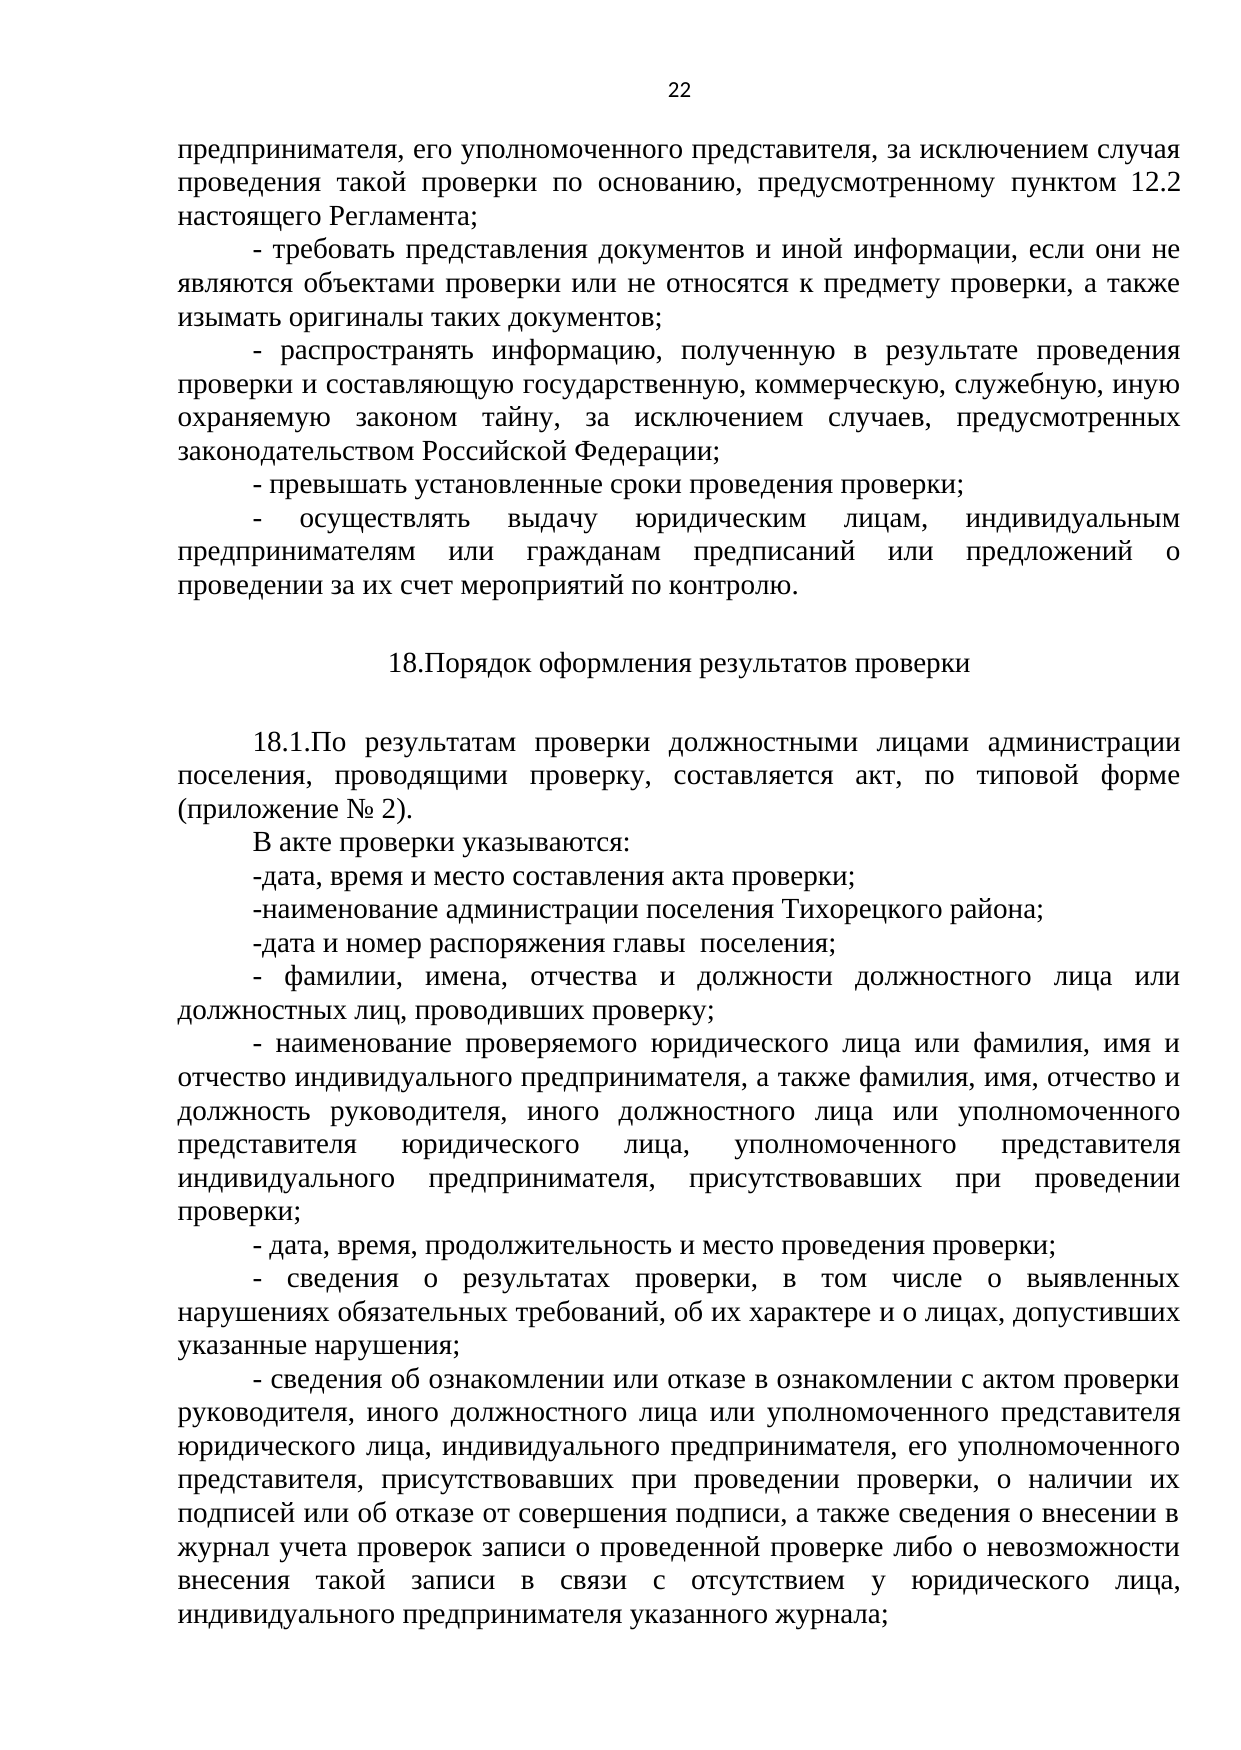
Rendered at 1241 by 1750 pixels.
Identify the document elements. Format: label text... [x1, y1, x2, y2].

text - превышать установленные сроки проведения проверки; [177, 466, 1181, 500]
text В акте проверки указываются: [177, 824, 1181, 858]
text 18.1.По результатам проверки должностными лицами администрации поселения, проводящими проверку, составляется акт, по типовой форме (приложение № 2). [177, 724, 1181, 824]
text - сведения об ознакомлении или отказе в ознакомлении с актом проверки руководителя, иного должностного лица или уполномоченного представителя юридического лица, индивидуального предпринимателя, его уполномоченного представителя, присутствовавших при проведении проверки, о наличии их подписей или об отказе от совершения подписи, а также сведения о внесении в журнал учета проверок записи о проведенной проверке либо о невозможности внесения такой записи в связи с отсутствием у юридического лица, индивидуального предпринимателя указанного журнала; [177, 1361, 1181, 1629]
text - фамилии, имена, отчества и должности должностного лица или должностных лиц, проводивших проверку; [177, 958, 1181, 1026]
text -дата и номер распоряжения главы поселения; [177, 925, 1181, 958]
text - дата, время, продолжительность и место проведения проверки; [177, 1227, 1181, 1260]
text - наименование проверяемого юридического лица или фамилия, имя и отчество индивидуального предпринимателя, а также фамилия, имя, отчество и должность руководителя, иного должностного лица или уполномоченного представителя юридического лица, уполномоченного представителя индивидуального предпринимателя, присутствовавших при проведении проверки; [177, 1026, 1181, 1227]
text - требовать представления документов и иной информации, если они не являются объектами проверки или не относятся к предмету проверки, а также изымать оригиналы таких документов; [177, 232, 1181, 332]
text -дата, время и место составления акта проверки; [177, 858, 1181, 891]
text -наименование администрации поселения Тихорецкого района; [177, 891, 1181, 925]
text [177, 131, 1181, 232]
text - осуществлять выдачу юридическим лицам, индивидуальным предпринимателям или гражданам предписаний или предложений о проведении за их счет мероприятий по контролю. [177, 500, 1181, 601]
text - сведения о результатах проверки, в том числе о выявленных нарушениях обязательных требований, об их характере и о лицах, допустивших указанные нарушения; [177, 1260, 1181, 1361]
text - распространять информацию, полученную в результате проведения проверки и составляющую государственную, коммерческую, служебную, иную охраняемую законом тайну, за исключением случаев, предусмотренных законодательством Российской Федерации; [177, 332, 1181, 466]
text 18.Порядок оформления результатов проверки [177, 645, 1181, 679]
